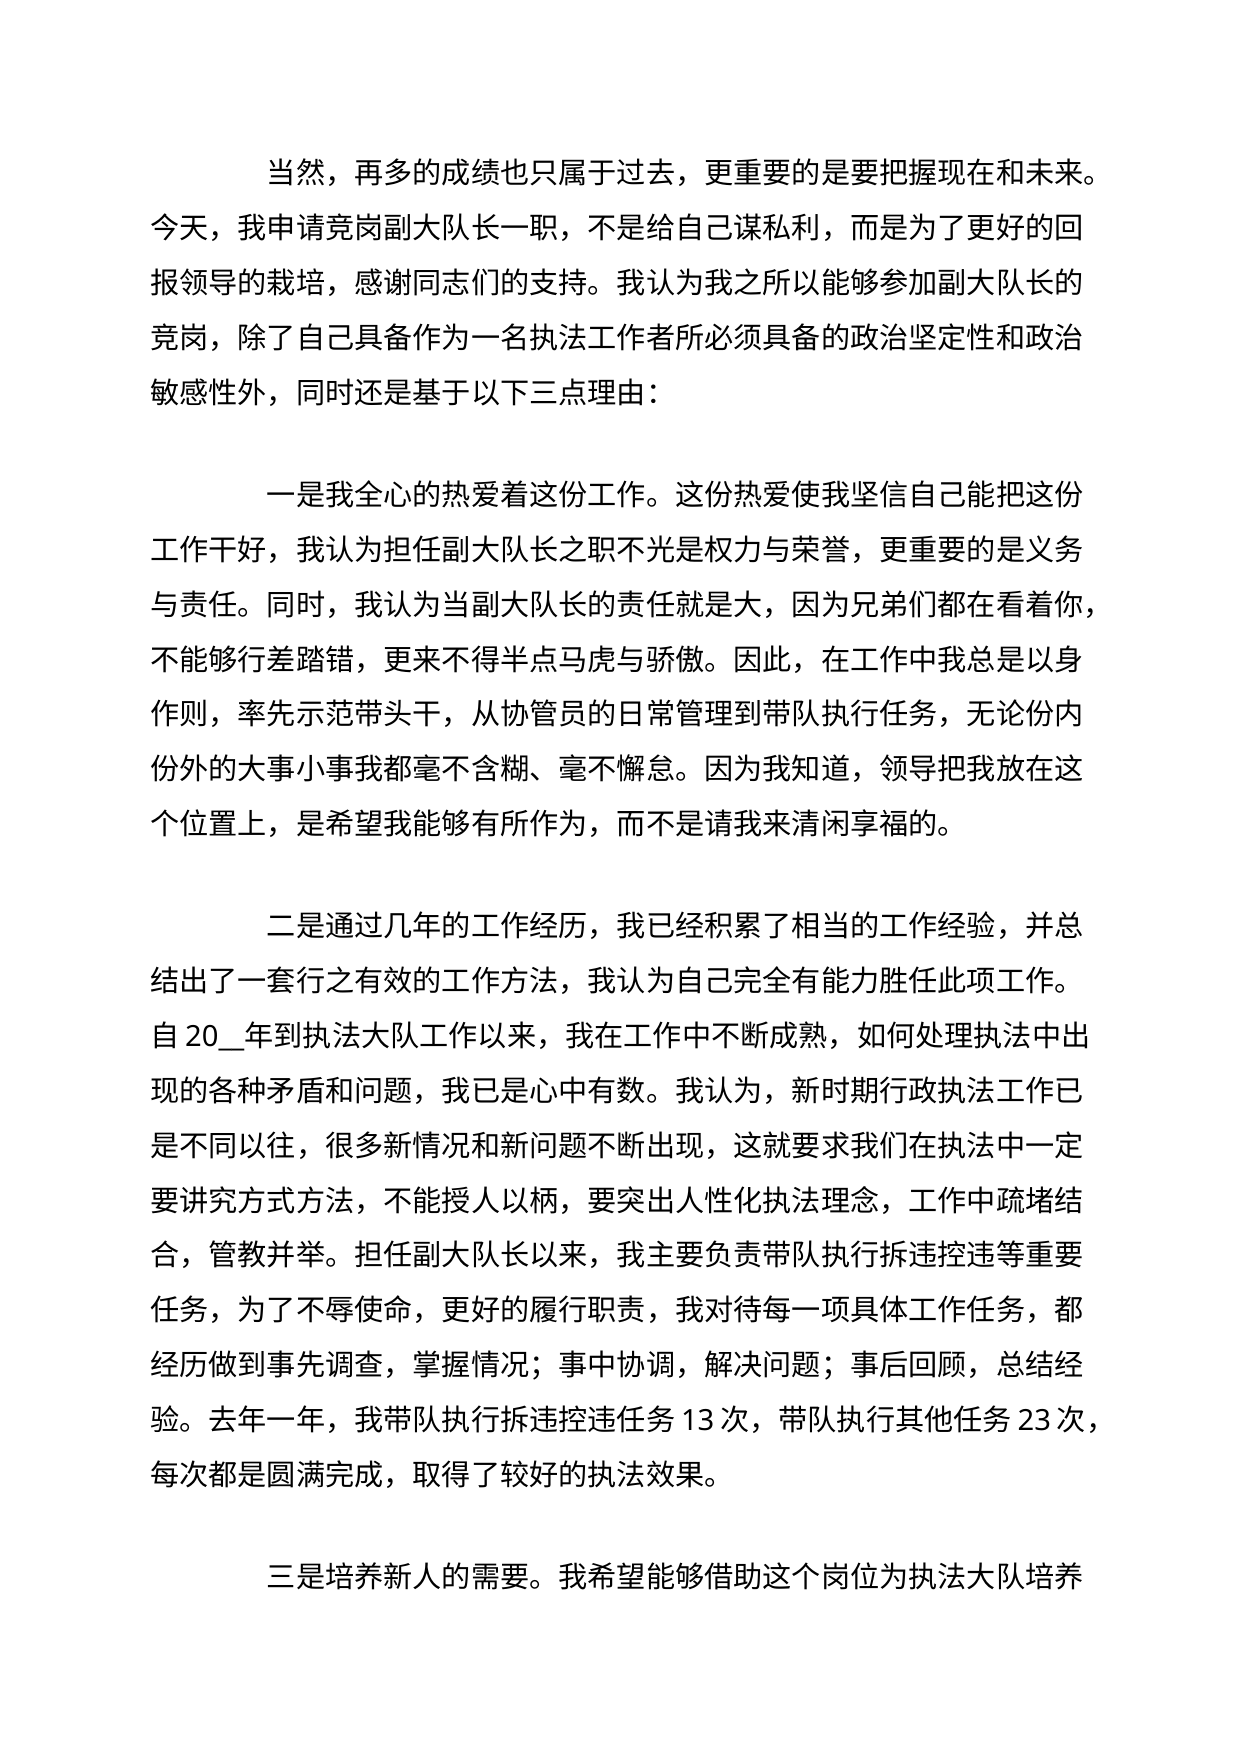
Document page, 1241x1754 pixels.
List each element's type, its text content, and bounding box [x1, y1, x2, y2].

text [150, 1553, 1090, 1596]
text 一是我全心的热爱着这份工作。这份热爱使我坚信自己能把这份工作干好，我认为担任副大队长之职不光是权力与荣誉，更重要的是义务与责任。同时，我认为当副大队长的责任就是大，因为兄弟们都在看着你，不能够行差踏错，更来不得半点马虎与骄傲。因此，在工作中我总是以身作则，率先示范带头干，从协管员的日常管理到带队执行任务，无论份内份外的大事小事我都毫不含糊、毫不懈怠。因为我知道，领导把我放在这个位置上，是希望我能够有所作为，而不是请我来清闲享福的。 [150, 471, 1090, 843]
text 二是通过几年的工作经历，我已经积累了相当的工作经验，并总结出了一套行之有效的工作方法，我认为自己完全有能力胜任此项工作。自20__年到执法大队工作以来，我在工作中不断成熟，如何处理执法中出现的各种矛盾和问题，我已是心中有数。我认为，新时期行政执法工作已是不同以往，很多新情况和新问题不断出现，这就要求我们在执法中一定要讲究方式方法，不能授人以柄，要突出人性化执法理念，工作中疏堵结合，管教并举。担任副大队长以来，我主要负责带队执行拆违控违等重要任务，为了不辱使命，更好的履行职责，我对待每一项具体工作任务，都经历做到事先调查，掌握情况；事中协调，解决问题；事后回顾，总结经验。去年一年，我带队执行拆违控违任务13次，带队执行其他任务23次，每次都是圆满完成，取得了较好的执法效果。 [150, 902, 1090, 1494]
text 当然，再多的成绩也只属于过去，更重要的是要把握现在和未来。今天，我申请竞岗副大队长一职，不是给自己谋私利，而是为了更好的回报领导的栽培，感谢同志们的支持。我认为我之所以能够参加副大队长的竞岗，除了自己具备作为一名执法工作者所必须具备的政治坚定性和政治敏感性外，同时还是基于以下三点理由： [150, 150, 1090, 412]
